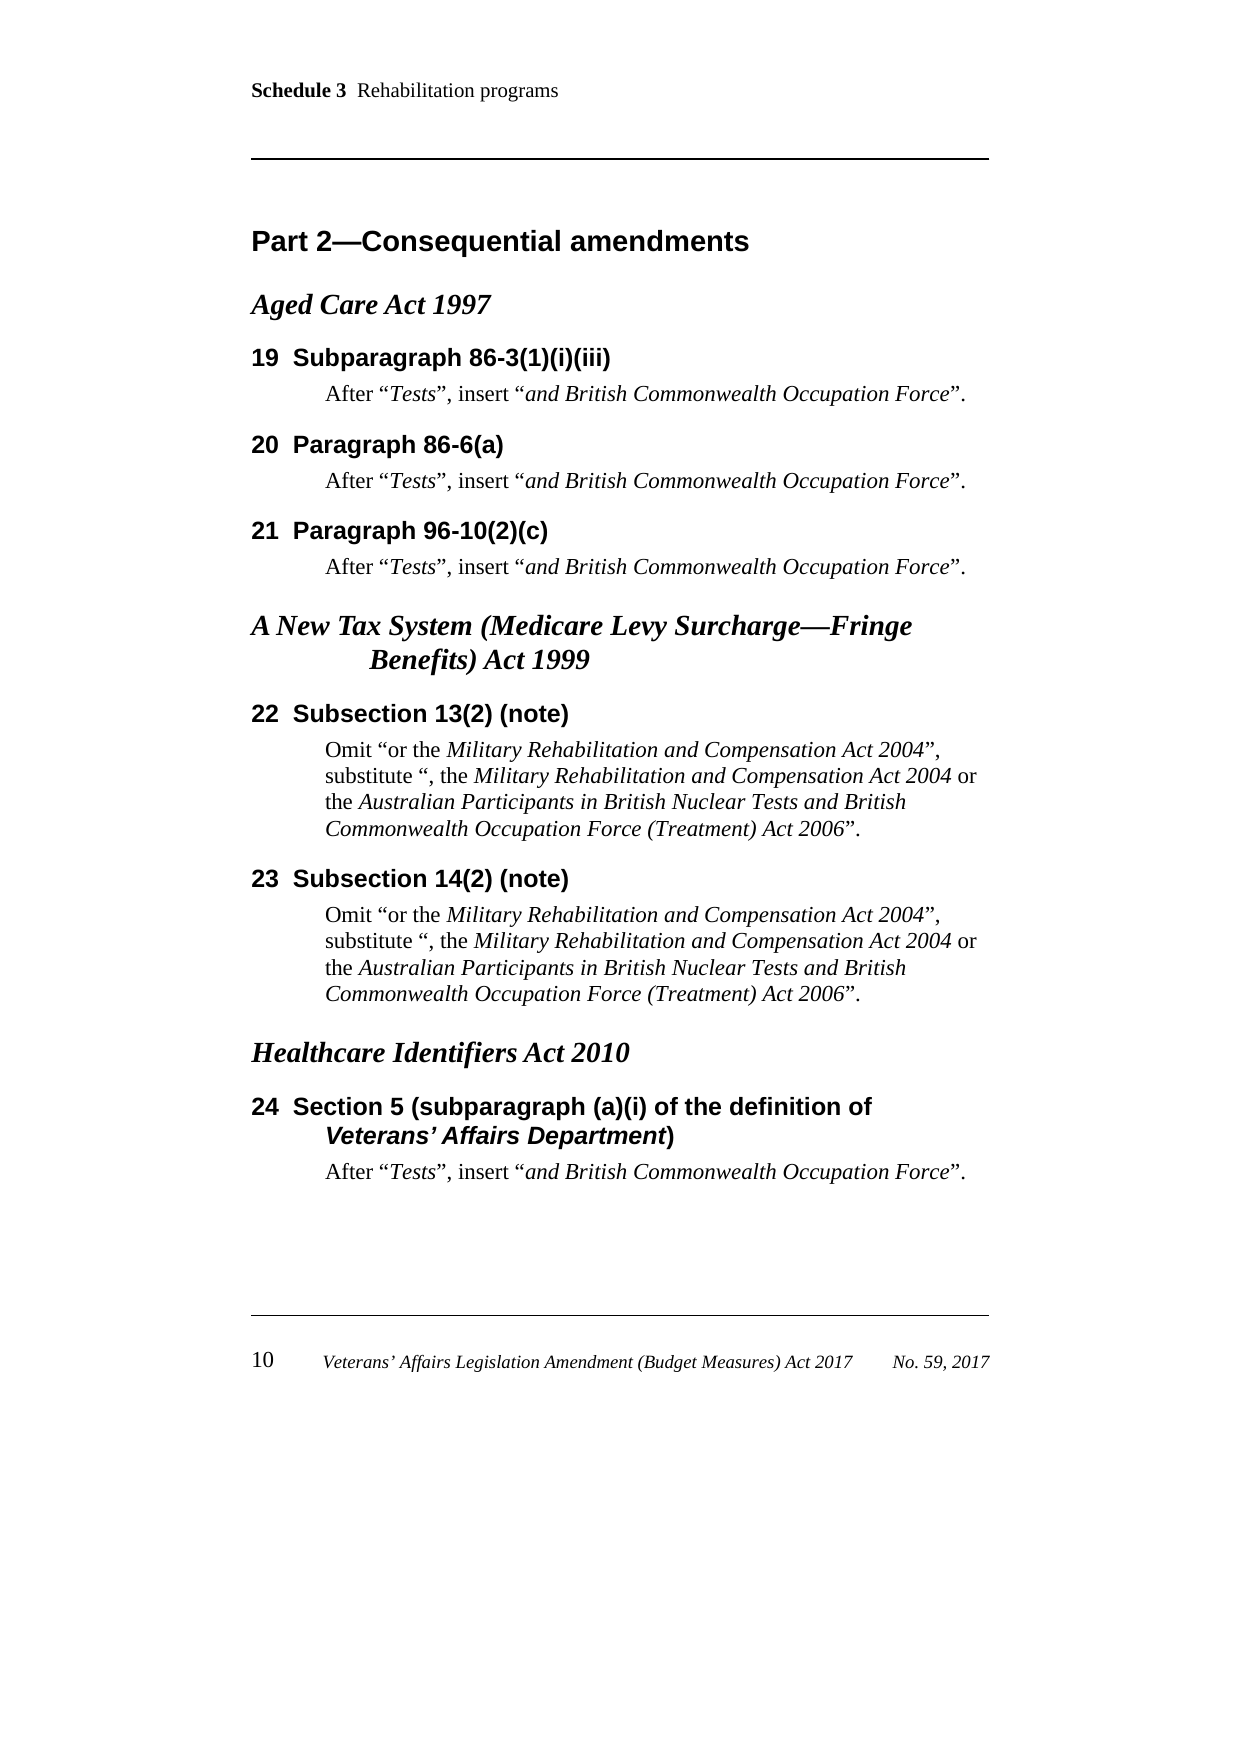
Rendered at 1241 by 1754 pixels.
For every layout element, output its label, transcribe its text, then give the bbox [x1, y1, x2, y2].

text After “Tests”, insert “and British Commonwealth Occupation Force”. [325, 380, 989, 407]
text Omit “or the Military Rehabilitation and Compensation Act 2004”, substitute “, the Military Rehabilitation and Compensation Act 2004 or the Australian Participants in British Nuclear Tests and British Commonwealth Occupation Force (Treatment) Act 2006”. [325, 901, 989, 1006]
text 21 Paragraph 96-10(2)(c) [251, 516, 989, 545]
text 19 Subparagraph 86-3(1)(i)(iii) [251, 343, 989, 372]
text 24 Section 5 (subparagraph (a)(i) of the definition of Veterans’ Affairs Department) [251, 1092, 989, 1149]
text After “Tests”, insert “and British Commonwealth Occupation Force”. [325, 467, 989, 493]
text Aged Care Act 1997 [251, 287, 989, 320]
text After “Tests”, insert “and British Commonwealth Occupation Force”. [325, 1158, 989, 1184]
text 22 Subsection 13(2) (note) [251, 698, 989, 727]
text Healthcare Identifiers Act 2010 [251, 1036, 989, 1069]
text After “Tests”, insert “and British Commonwealth Occupation Force”. [325, 553, 989, 579]
text Part 2—Consequential amendments [251, 224, 989, 258]
text 20 Paragraph 86-6(a) [251, 429, 989, 458]
text Omit “or the Military Rehabilitation and Compensation Act 2004”, substitute “, the Military Rehabilitation and Compensation Act 2004 or the Australian Participants in British Nuclear Tests and British Commonwealth Occupation Force (Treatment) Act 2006”. [325, 736, 989, 841]
text 23 Subsection 14(2) (note) [251, 864, 989, 893]
text A New Tax System (Medicare Levy Surcharge—Fringe Benefits) Act 1999 [251, 608, 989, 676]
